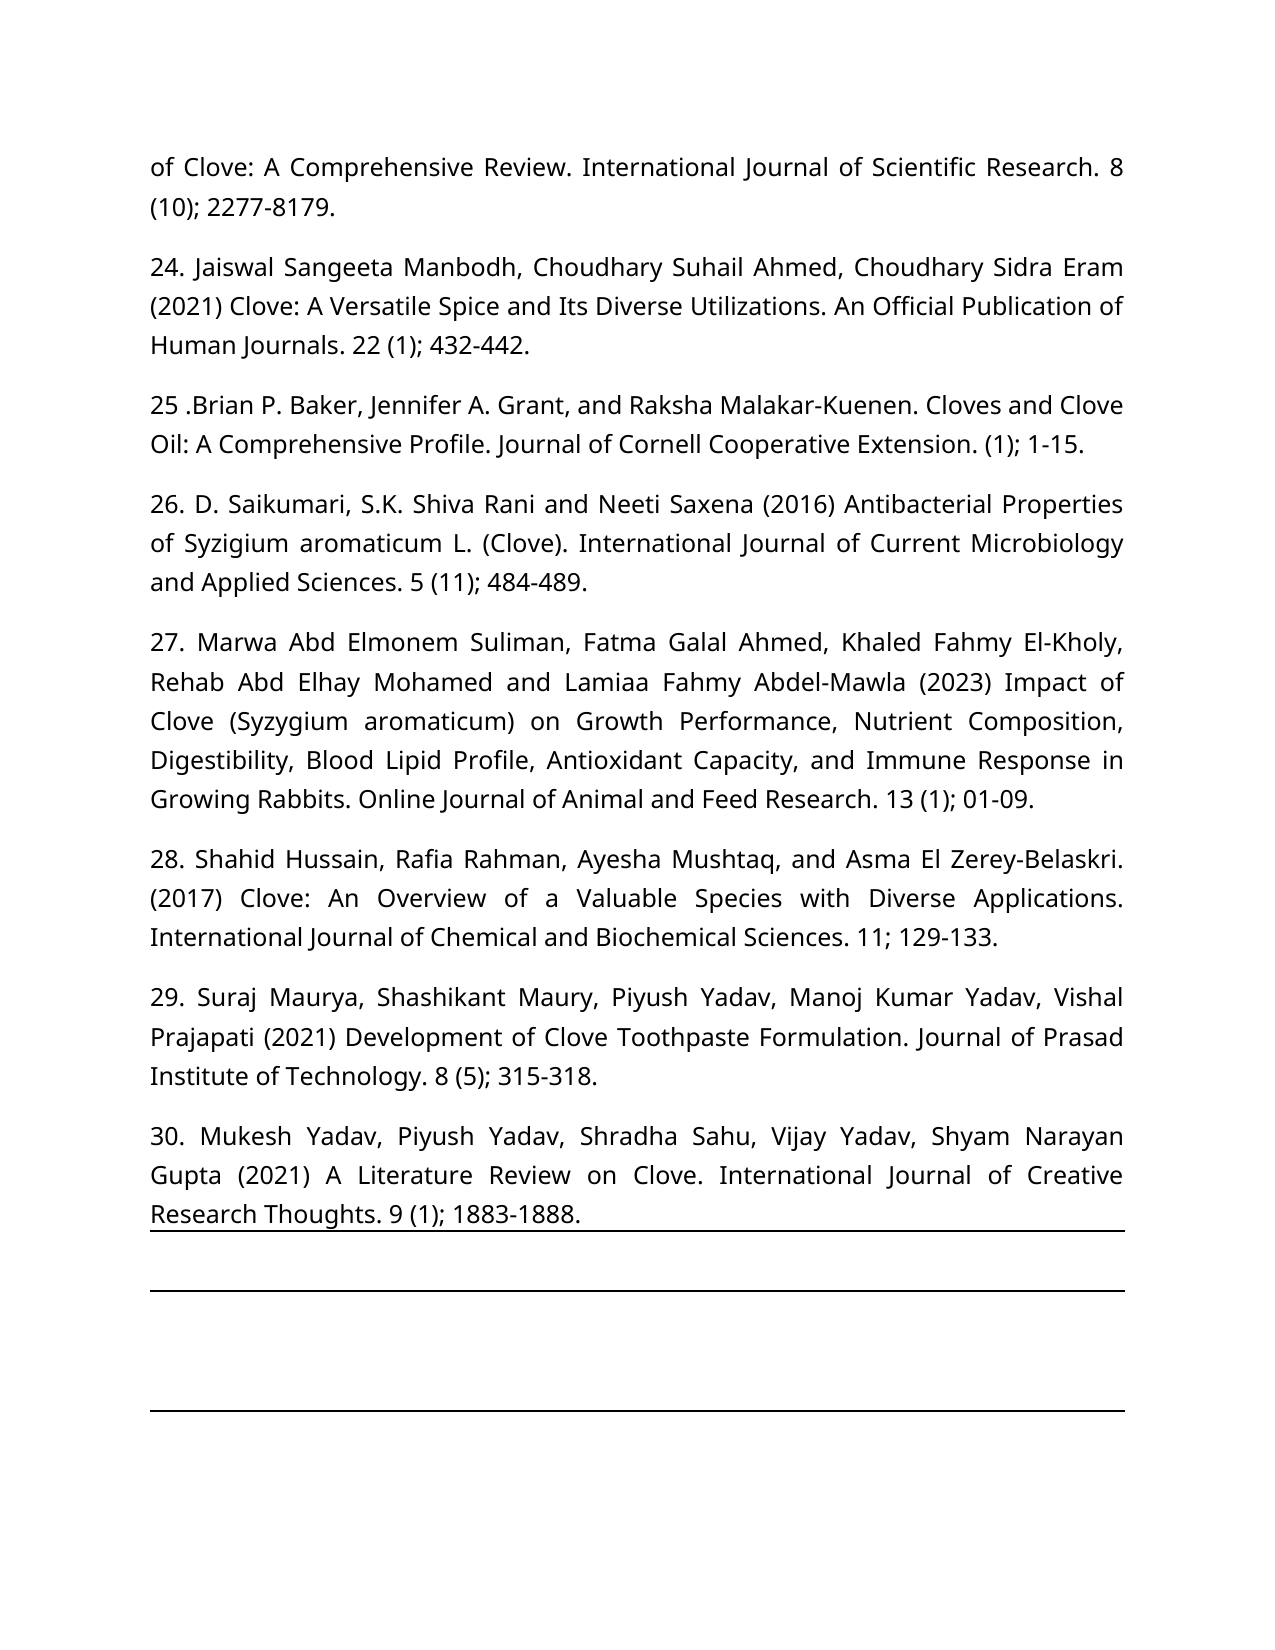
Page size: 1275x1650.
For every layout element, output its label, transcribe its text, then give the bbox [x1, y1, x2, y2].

text 27. Marwa Abd Elmonem Suliman, Fatma Galal Ahmed, Khaled Fahmy El-Kholy, Rehab Abd Elhay Mohamed and Lamiaa Fahmy Abdel-Mawla (2023) Impact of Clove (Syzygium aromaticum) on Growth Performance, Nutrient Composition, Digestibility, Blood Lipid Profile, Antioxidant Capacity, and Immune Response in Growing Rabbits. Online Journal of Animal and Feed Research. 13 (1); 01-09. [150, 625, 1125, 816]
text 30. Mukesh Yadav, Piyush Yadav, Shradha Sahu, Vijay Yadav, Shyam Narayan Gupta (2021) A Literature Review on Clove. International Journal of Creative Research Thoughts. 9 (1); 1883-1888. [150, 1118, 1125, 1230]
text 24. Jaiswal Sangeeta Manbodh, Choudhary Suhail Ahmed, Choudhary Sidra Eram (2021) Clove: A Versatile Spice and Its Diverse Utilizations. An Official Publication of Human Journals. 22 (1); 432-442. [150, 249, 1125, 362]
text 29. Suraj Maurya, Shashikant Maury, Piyush Yadav, Manoj Kumar Yadav, Vishal Prajapati (2021) Development of Clove Toothpaste Formulation. Journal of Prasad Institute of Technology. 8 (5); 315-318. [150, 980, 1125, 1092]
text 28. Shahid Hussain, Rafia Rahman, Ayesha Mushtaq, and Asma El Zerey-Belaskri. (2017) Clove: An Overview of a Valuable Species with Diverse Applications. International Journal of Chemical and Biochemical Sciences. 11; 129-133. [150, 842, 1125, 954]
text 26. D. Saikumari, S.K. Shiva Rani and Neeti Saxena (2016) Antibacterial Properties of Syzigium aromaticum L. (Clove). International Journal of Current Microbiology and Applied Sciences. 5 (11); 484-489. [150, 487, 1125, 599]
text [150, 150, 1125, 223]
text 25 .Brian P. Baker, Jennifer A. Grant, and Raksha Malakar-Kuenen. Cloves and Clove Oil: A Comprehensive Profile. Journal of Cornell Cooperative Extension. (1); 1-15. [150, 387, 1125, 461]
